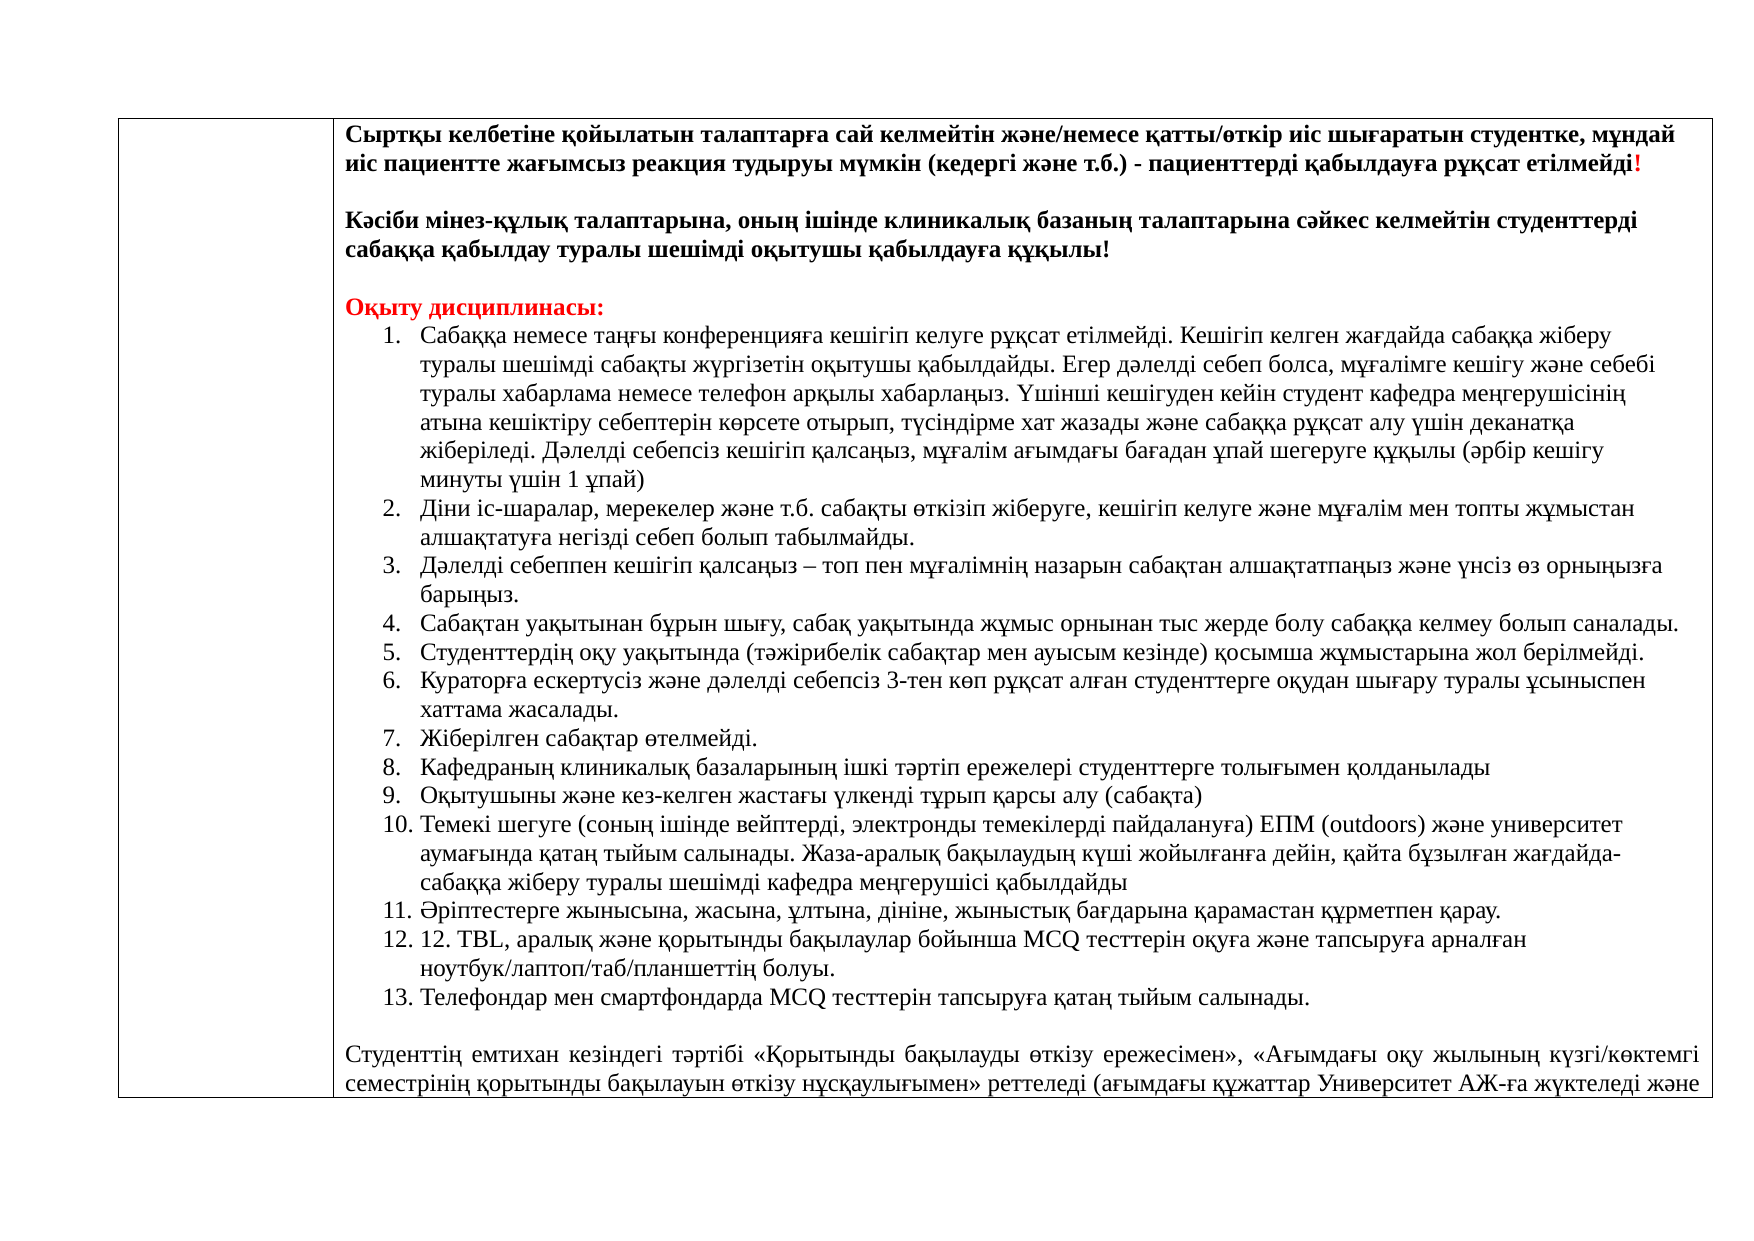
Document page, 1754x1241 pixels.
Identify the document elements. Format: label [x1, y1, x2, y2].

table_cell [334, 119, 1712, 1097]
table_cell [119, 119, 333, 1097]
